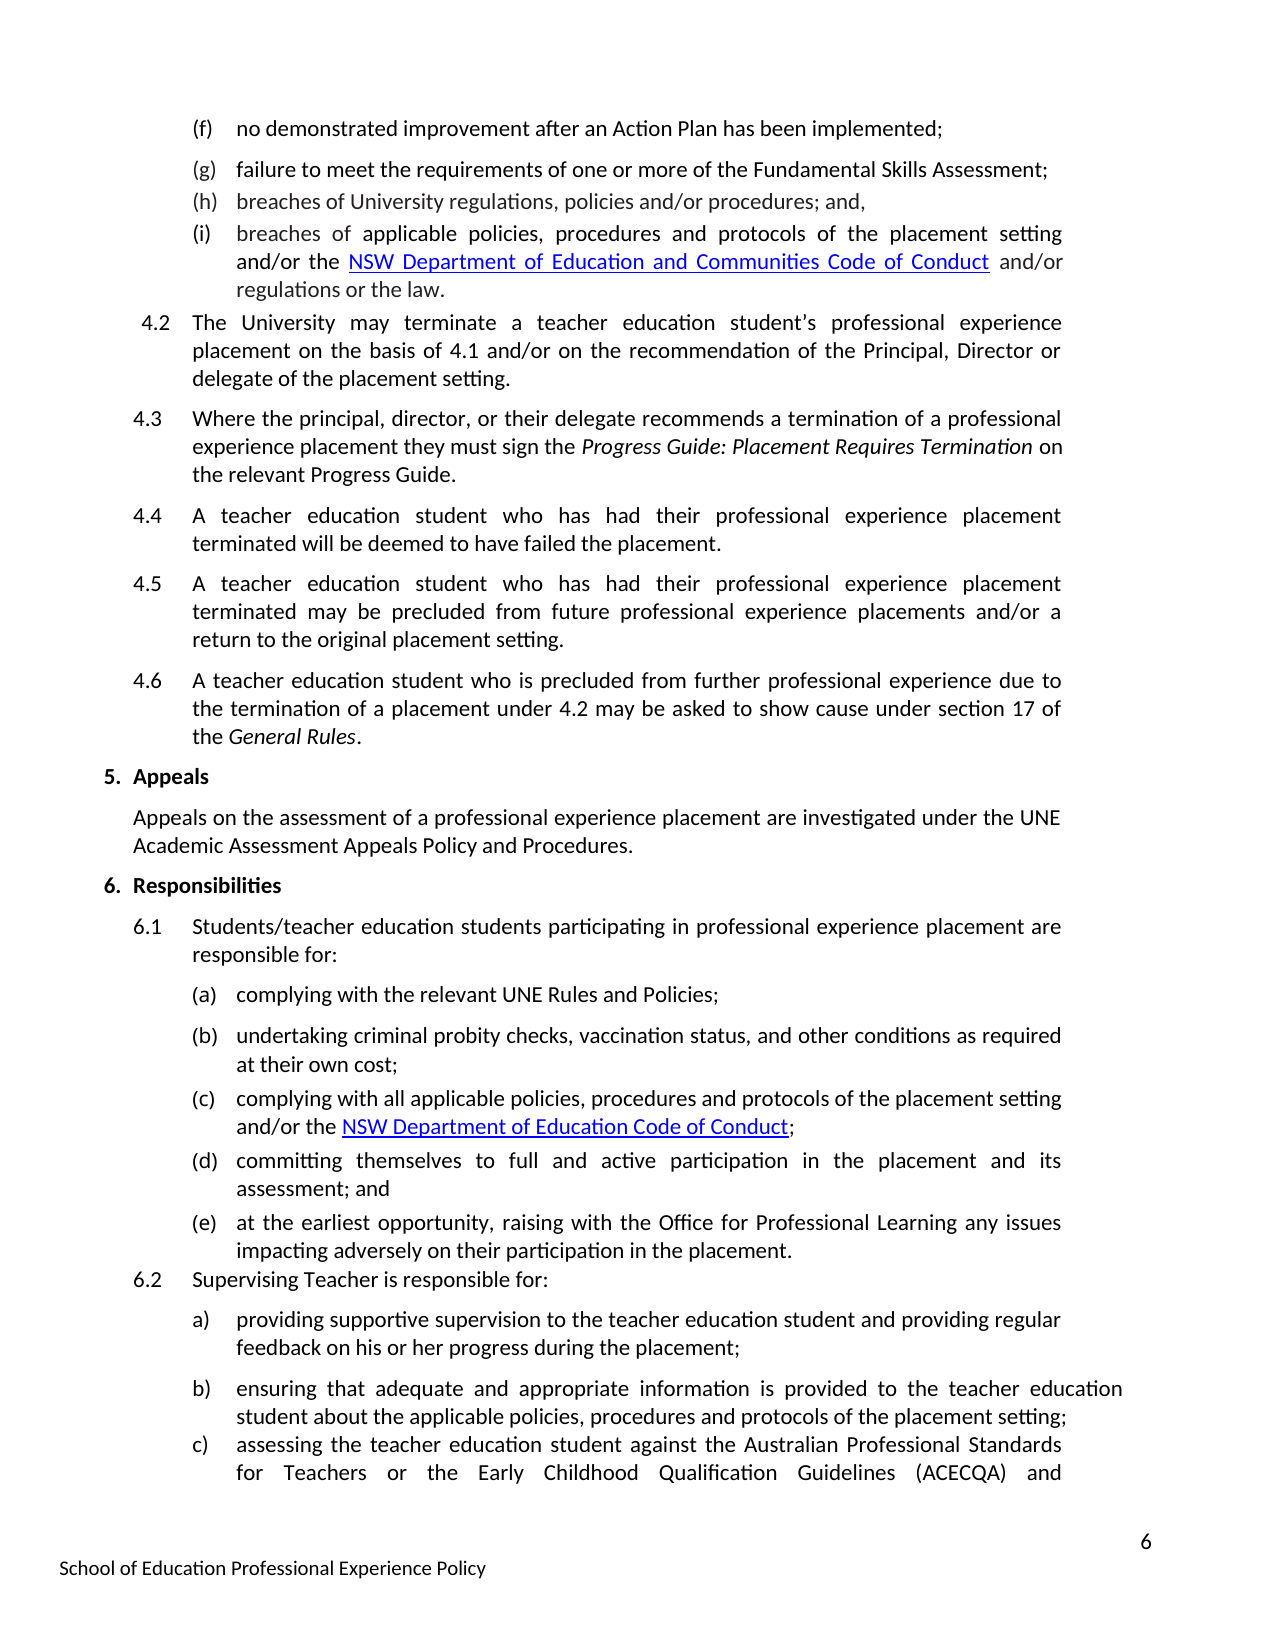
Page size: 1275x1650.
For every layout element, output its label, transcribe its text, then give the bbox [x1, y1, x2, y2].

list complying with the relevant UNE Rules and Policies; [192, 981, 1063, 1009]
list Appeals on the assessment of a professional experience placement are investigated under the UNE Academic Assessment Appeals Policy and Procedures. [133, 803, 1063, 859]
list 4.2 The University may terminate a teacher education student’s professional experience placement on the basis of 4.1 and/or on the recommendation of the Principal, Director or delegate of the placement setting. [141, 308, 1063, 392]
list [192, 1430, 1063, 1486]
list complying with all applicable policies, procedures and protocols of the placement setting and/or the NSW Department of Education Code of Conduct; [192, 1084, 1063, 1140]
list providing supportive supervision to the teacher education student and providing regular feedback on his or her progress during the placement; [192, 1305, 1063, 1361]
list ensuring that adequate and appropriate information is provided to the teacher education student about the applicable policies, procedures and protocols of the placement setting; [192, 1374, 1125, 1430]
text 6.1 Students/teacher education students participating in professional experience placement are responsible for: [133, 912, 1063, 968]
list 4.4 A teacher education student who has had their professional experience placement terminated will be deemed to have failed the placement. [133, 501, 1063, 557]
text 6.2 Supervising Teacher is responsible for: [133, 1265, 1063, 1293]
list failure to meet the requirements of one or more of the Fundamental Skills Assessment; [192, 155, 1063, 183]
text 5. Appeals [103, 762, 1063, 791]
list at the earliest opportunity, raising with the Office for Professional Learning any issues impacting adversely on their participation in the placement. [192, 1208, 1063, 1264]
list breaches of applicable policies, procedures and protocols of the placement setting and/or the NSW Department of Education and Communities Code of Conduct and/or regulations or the law. [192, 219, 1063, 303]
list 4.5 A teacher education student who has had their professional experience placement terminated may be precluded from future professional experience placements and/or a return to the original placement setting. [133, 569, 1063, 653]
list 4.3 Where the principal, director, or their delegate recommends a termination of a professional experience placement they must sign the Progress Guide: Placement Requires Termination on the relevant Progress Guide. [133, 404, 1063, 488]
text 6. Responsibilities [103, 872, 1063, 899]
list breaches of University regulations, policies and/or procedures; and, [192, 187, 1063, 215]
list committing themselves to full and active participation in the placement and its assessment; and [192, 1146, 1063, 1202]
list no demonstrated improvement after an Action Plan has been implemented; [192, 114, 1063, 143]
list 4.6 A teacher education student who is precluded from further professional experience due to the termination of a placement under 4.2 may be asked to show cause under section 17 of the General Rules. [133, 666, 1063, 750]
list undertaking criminal probity checks, vaccination status, and other conditions as required at their own cost; [192, 1022, 1063, 1078]
